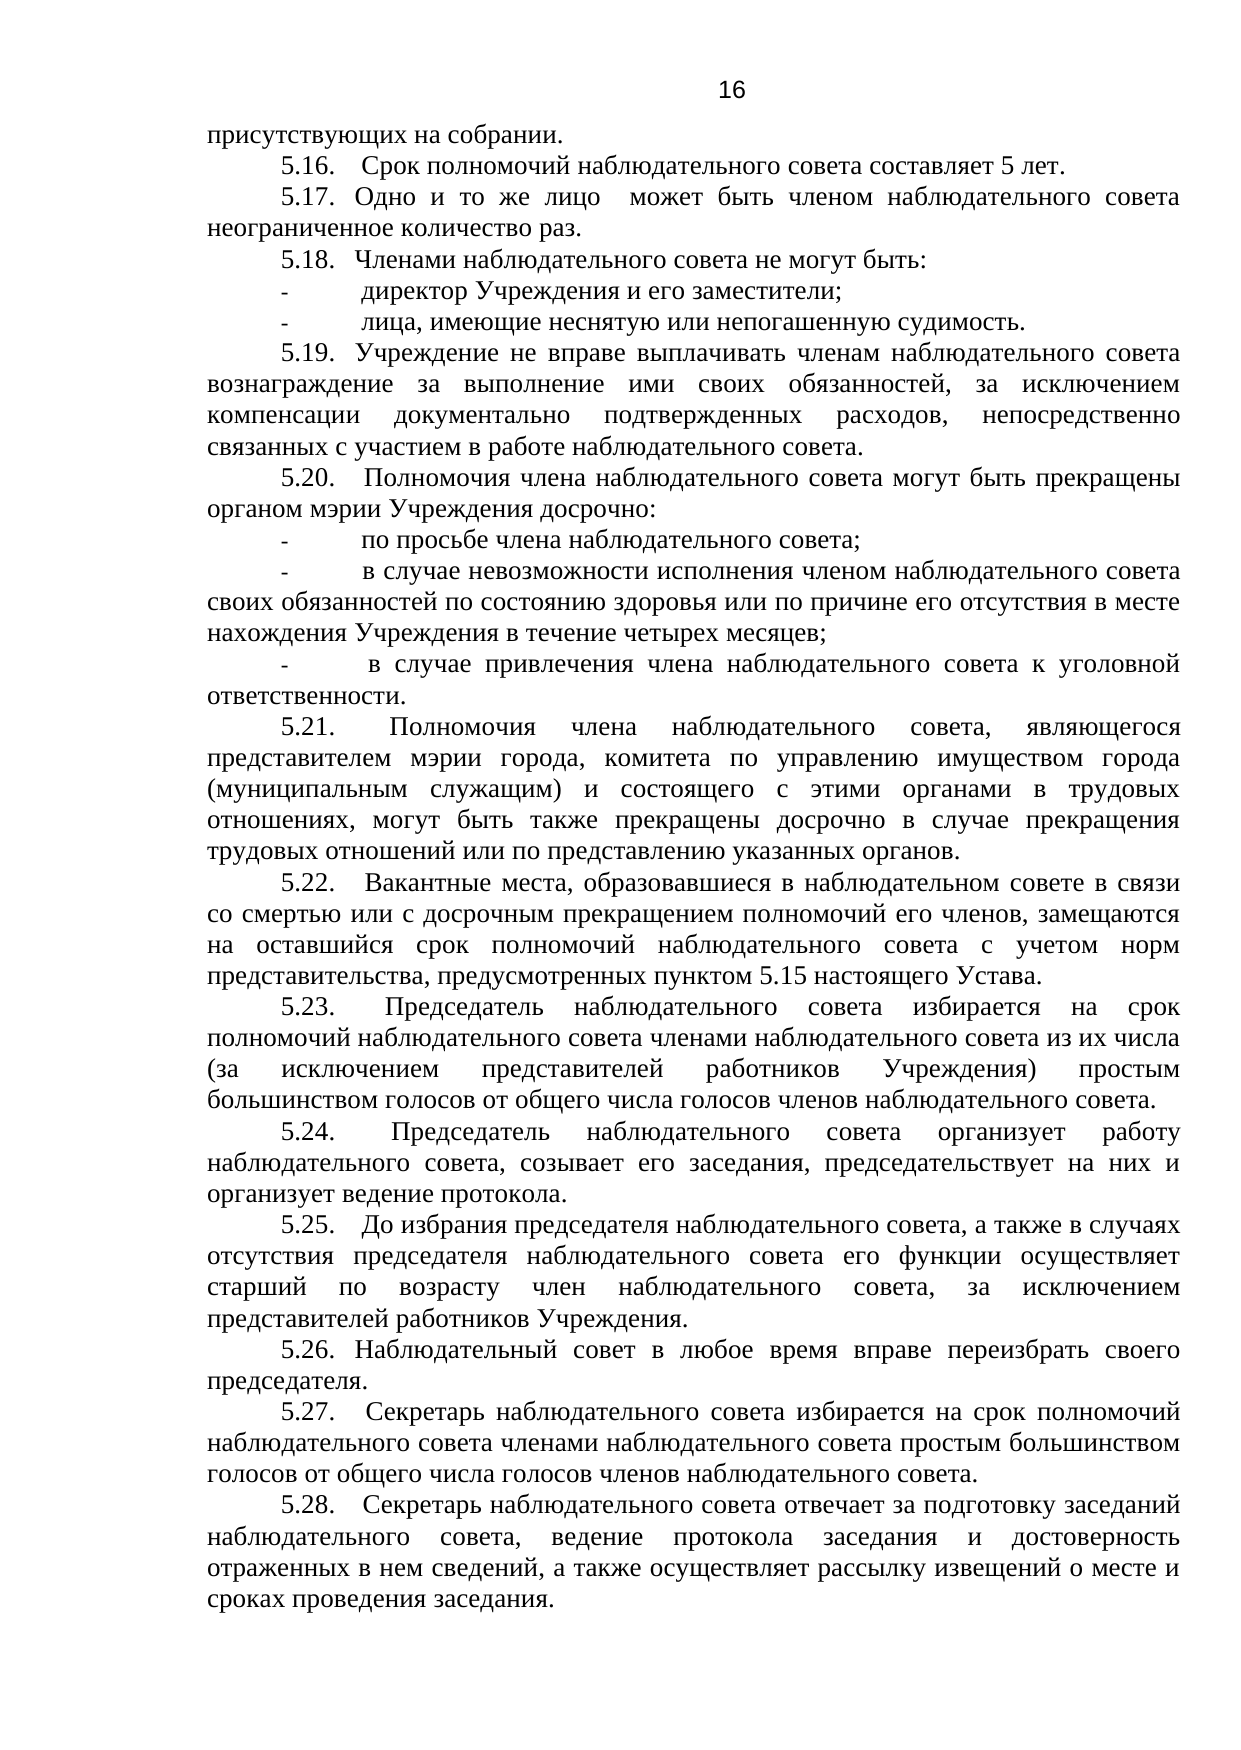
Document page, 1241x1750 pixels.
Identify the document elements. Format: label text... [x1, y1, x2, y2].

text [207, 118, 1182, 149]
list Учреждение не вправе выплачивать членам наблюдательного совета вознаграждение за выполнение ими своих обязанностей, за исключением компенсации документально подтвержденных расходов, непосредственно связанных с участием в работе наблюдательного совета. [207, 336, 1182, 461]
list Наблюдательный совет в любое время вправе переизбрать своего председателя. [207, 1333, 1182, 1395]
list Вакантные места, образовавшиеся в наблюдательном совете в связи со смертью или с досрочным прекращением полномочий его членов, замещаются на оставшийся срок полномочий наблюдательного совета с учетом норм представительства, предусмотренных пунктом 5.15 настоящего Устава. [207, 866, 1182, 990]
list лица, имеющие неснятую или непогашенную судимость. [207, 305, 1182, 336]
list Председатель наблюдательного совета организует работу наблюдательного совета, созывает его заседания, председательствует на них и организует ведение протокола. [207, 1115, 1182, 1208]
list по просьбе члена наблюдательного совета; [207, 523, 1182, 554]
list Полномочия члена наблюдательного совета, являющегося представителем мэрии города, комитета по управлению имуществом города (муниципальным служащим) и состоящего с этими органами в трудовых отношениях, могут быть также прекращены досрочно в случае прекращения трудовых отношений или по представлению указанных органов. [207, 710, 1182, 866]
list Секретарь наблюдательного совета отвечает за подготовку заседаний наблюдательного совета, ведение протокола заседания и достоверность отраженных в нем сведений, а также осуществляет рассылку извещений о месте и сроках проведения заседания. [207, 1488, 1182, 1613]
list Председатель наблюдательного совета избирается на срок полномочий наблюдательного совета членами наблюдательного совета из их числа (за исключением представителей работников Учреждения) простым большинством голосов от общего числа голосов членов наблюдательного совета. [207, 990, 1182, 1115]
list в случае невозможности исполнения членом наблюдательного совета своих обязанностей по состоянию здоровья или по причине его отсутствия в месте нахождения Учреждения в течение четырех месяцев; [207, 554, 1182, 648]
list Срок полномочий наблюдательного совета составляет 5 лет. [207, 149, 1182, 180]
list Членами наблюдательного совета не могут быть: [207, 243, 1182, 274]
list До избрания председателя наблюдательного совета, а также в случаях отсутствия председателя наблюдательного совета его функции осуществляет старший по возрасту член наблюдательного совета, за исключением представителей работников Учреждения. [207, 1208, 1182, 1333]
list директор Учреждения и его заместители; [207, 274, 1182, 305]
list Полномочия члена наблюдательного совета могут быть прекращены органом мэрии Учреждения досрочно: [207, 461, 1182, 523]
list в случае привлечения члена наблюдательного совета к уголовной ответственности. [207, 648, 1182, 710]
list Секретарь наблюдательного совета избирается на срок полномочий наблюдательного совета членами наблюдательного совета простым большинством голосов от общего числа голосов членов наблюдательного совета. [207, 1395, 1182, 1488]
list Одно и то же лицо может быть членом наблюдательного совета неограниченное количество раз. [207, 180, 1182, 243]
